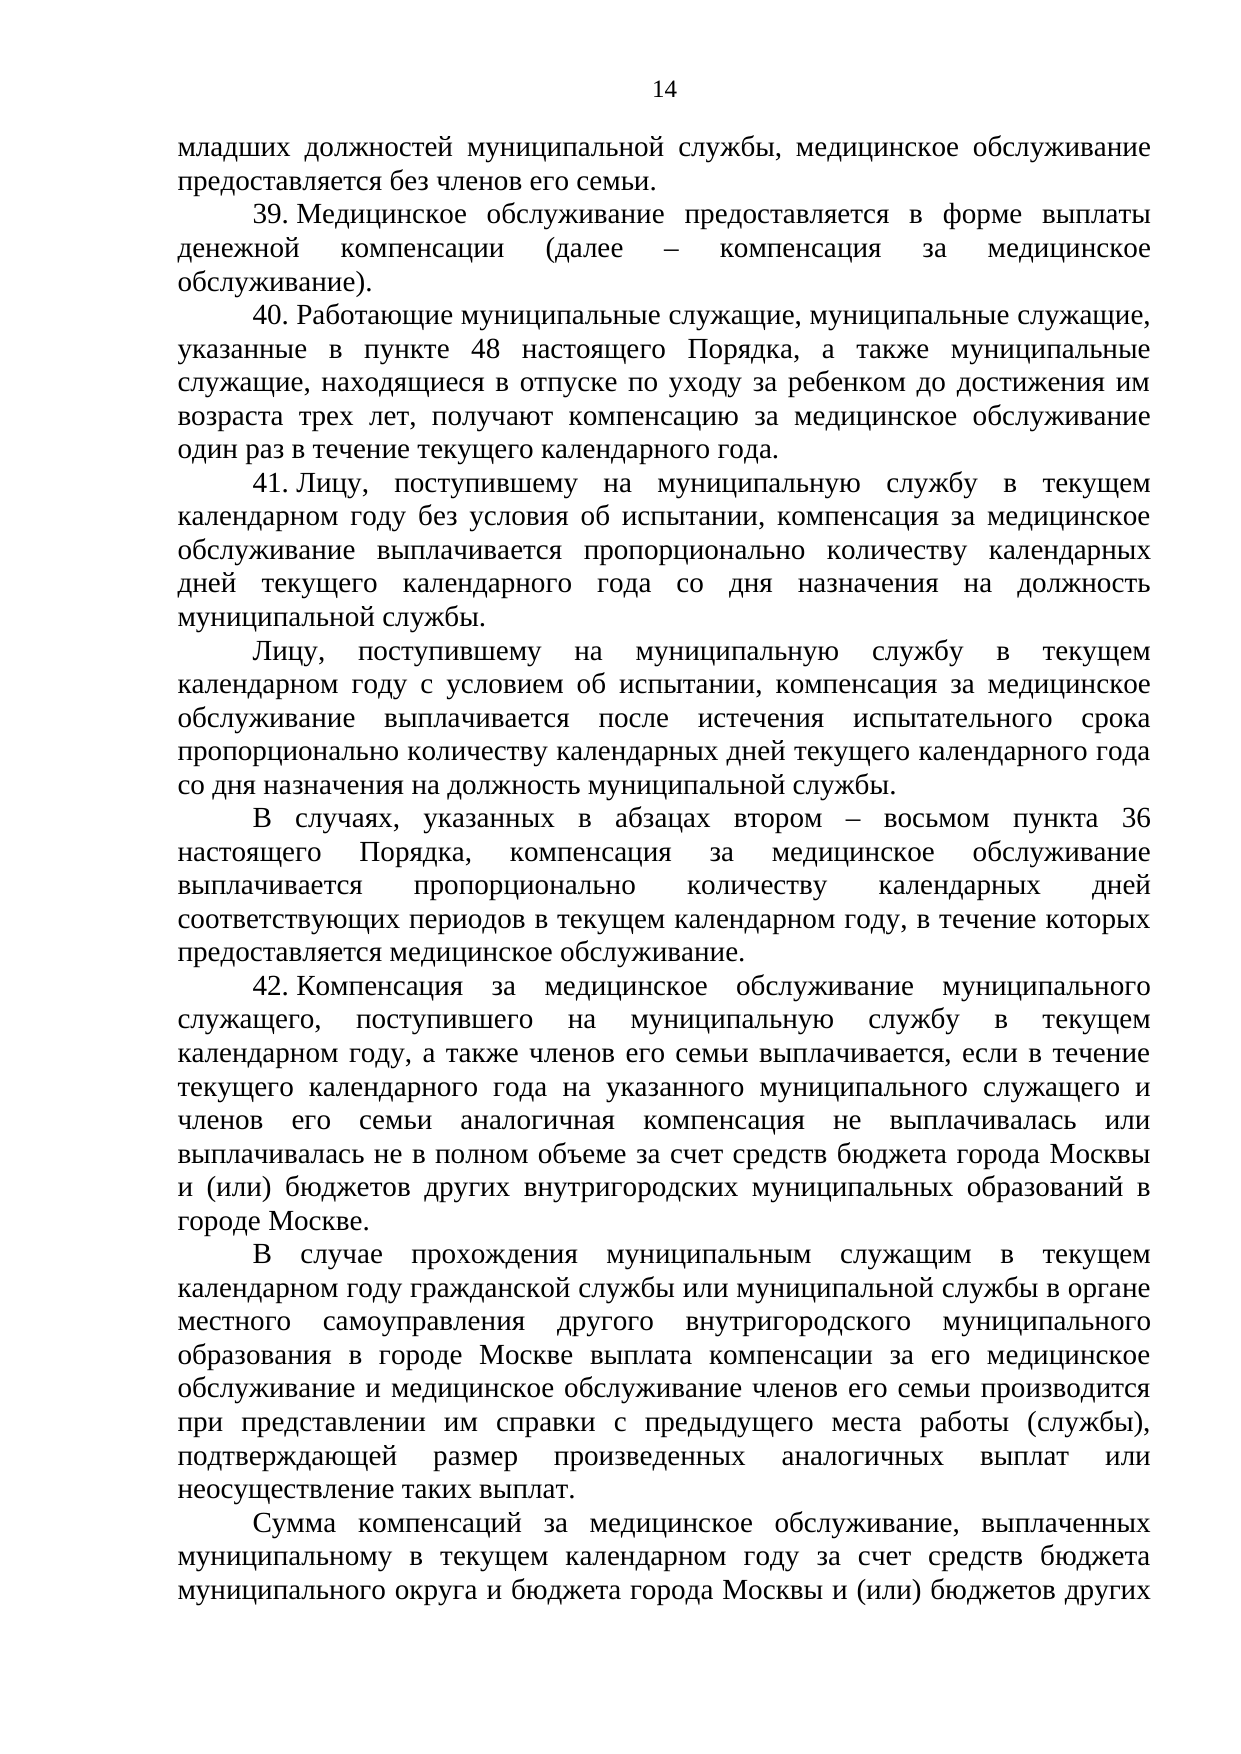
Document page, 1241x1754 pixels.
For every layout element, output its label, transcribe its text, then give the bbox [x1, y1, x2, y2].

text В случае прохождения муниципальным служащим в текущем календарном году гражданской службы или муниципальной службы в органе местного самоуправления другого внутригородского муниципального образования в городе Москве выплата компенсации за его медицинское обслуживание и медицинское обслуживание членов его семьи производится при представлении им справки с предыдущего места работы (службы), подтверждающей размер произведенных аналогичных выплат или неосуществление таких выплат. [177, 1236, 1152, 1505]
text В случаях, указанных в абзацах втором – восьмом пункта 36 настоящего Порядка, компенсация за медицинское обслуживание выплачивается пропорционально количеству календарных дней соответствующих периодов в текущем календарном году, в течение которых предоставляется медицинское обслуживание. [177, 800, 1152, 968]
text 42. Компенсация за медицинское обслуживание муниципального служащего, поступившего на муниципальную службу в текущем календарном году, а также членов его семьи выплачивается, если в течение текущего календарного года на указанного муниципального служащего и членов его семьи аналогичная компенсация не выплачивалась или выплачивалась не в полном объеме за счет средств бюджета города Москвы и (или) бюджетов других внутригородских муниципальных образований в городе Москве. [177, 968, 1152, 1236]
text Лицу, поступившему на муниципальную службу в текущем календарном году с условием об испытании, компенсация за медицинское обслуживание выплачивается после истечения испытательного срока пропорционально количеству календарных дней текущего календарного года со дня назначения на должность муниципальной службы. [177, 633, 1152, 800]
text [177, 129, 1152, 197]
text 40. Работающие муниципальные служащие, муниципальные служащие, указанные в пункте 48 настоящего Порядка, а также муниципальные служащие, находящиеся в отпуске по уходу за ребенком до достижения им возраста трех лет, получают компенсацию за медицинское обслуживание один раз в течение текущего календарного года. [177, 297, 1152, 465]
text 39. Медицинское обслуживание предоставляется в форме выплаты денежной компенсации (далее – компенсация за медицинское обслуживание). [177, 197, 1152, 297]
text 41. Лицу, поступившему на муниципальную службу в текущем календарном году без условия об испытании, компенсация за медицинское обслуживание выплачивается пропорционально количеству календарных дней текущего календарного года со дня назначения на должность муниципальной службы. [177, 465, 1152, 633]
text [177, 1505, 1152, 1605]
